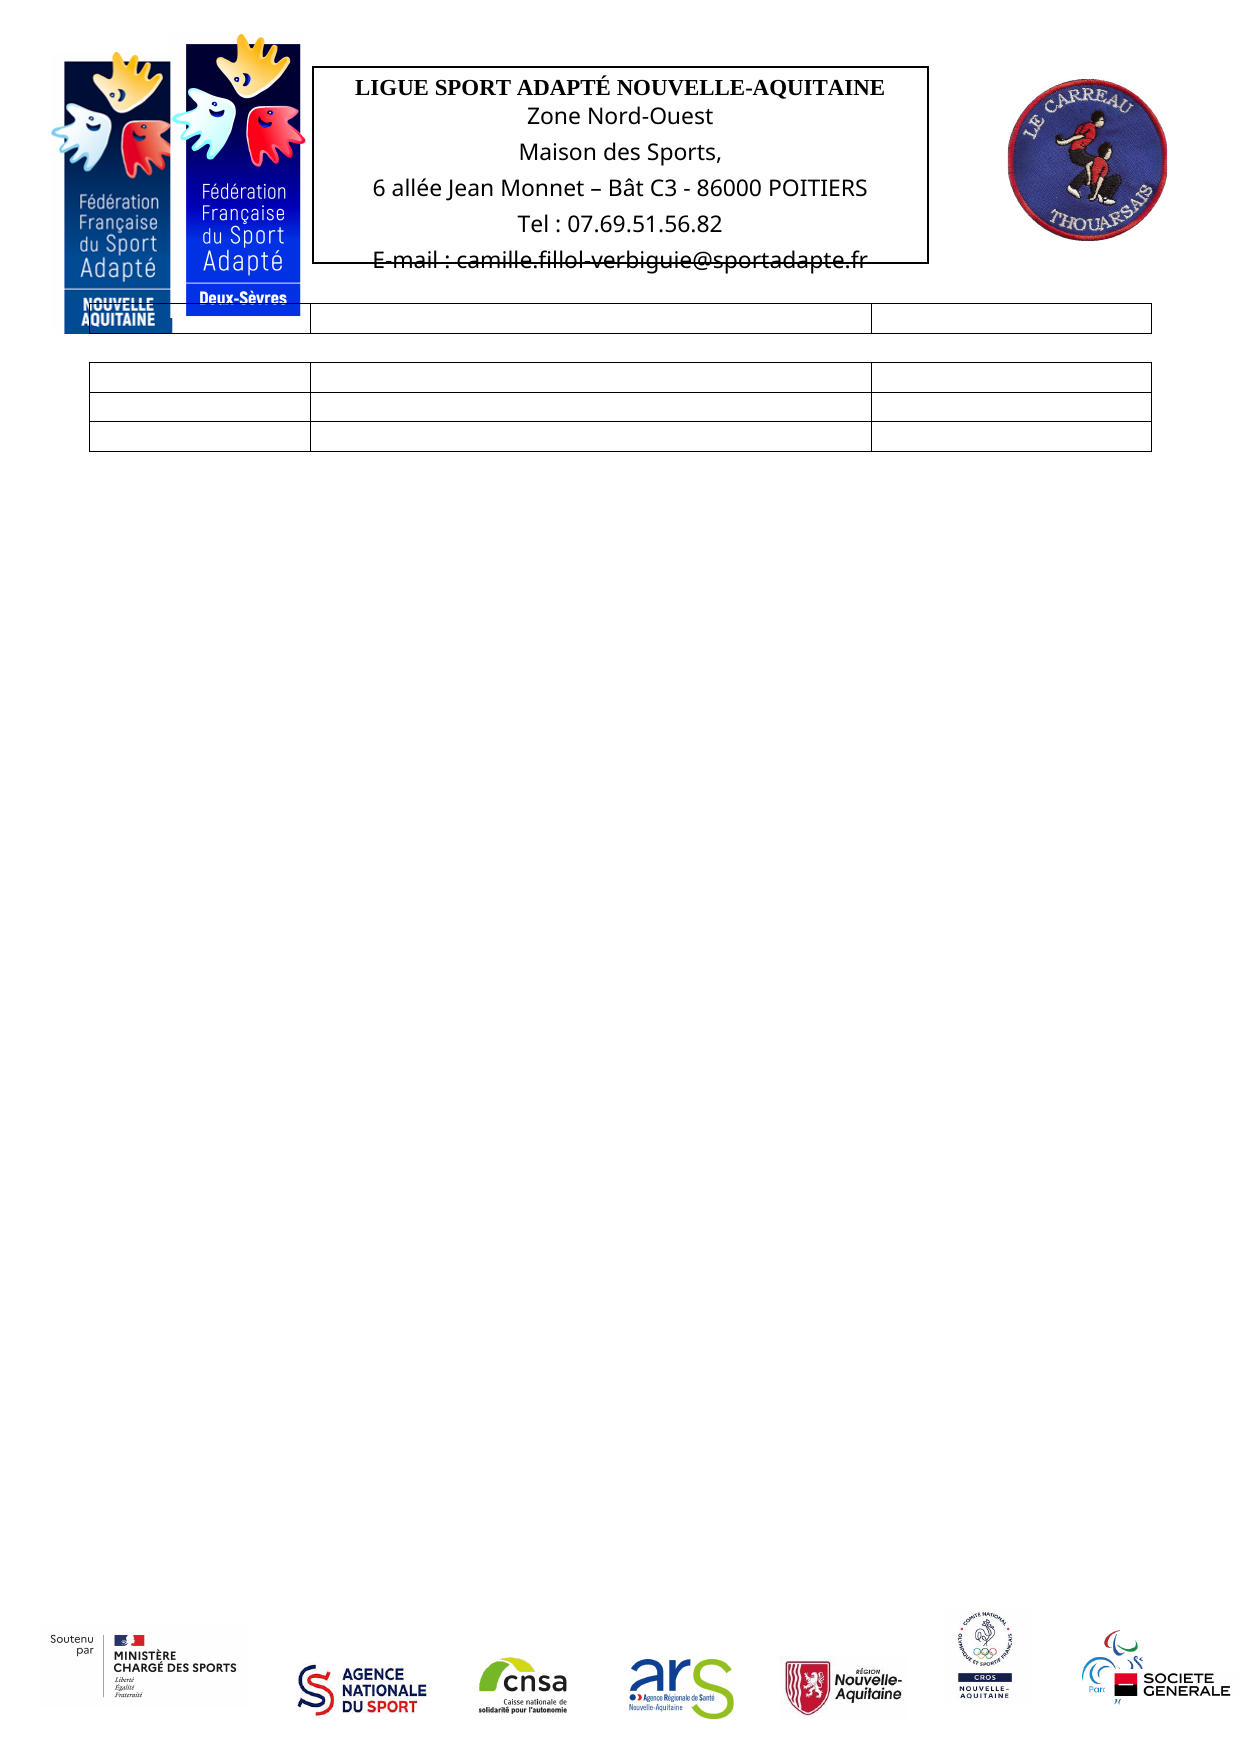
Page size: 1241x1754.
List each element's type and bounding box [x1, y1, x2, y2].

picture [51, 32, 307, 334]
table_cell [872, 393, 1151, 421]
table_cell [311, 304, 871, 333]
table_cell [90, 422, 310, 451]
picture [478, 1657, 567, 1714]
table_cell [872, 422, 1151, 451]
picture [629, 1659, 734, 1719]
picture [1007, 79, 1168, 241]
picture [780, 1656, 908, 1719]
picture [40, 1624, 247, 1708]
table_cell [311, 393, 871, 421]
table_header [90, 363, 310, 392]
picture [286, 1662, 431, 1719]
table_cell [90, 304, 310, 333]
table_header [872, 363, 1151, 392]
table_header [311, 363, 871, 392]
table_cell [90, 393, 310, 421]
table_cell [872, 304, 1151, 333]
picture [1072, 1626, 1241, 1710]
table_cell [311, 422, 871, 451]
